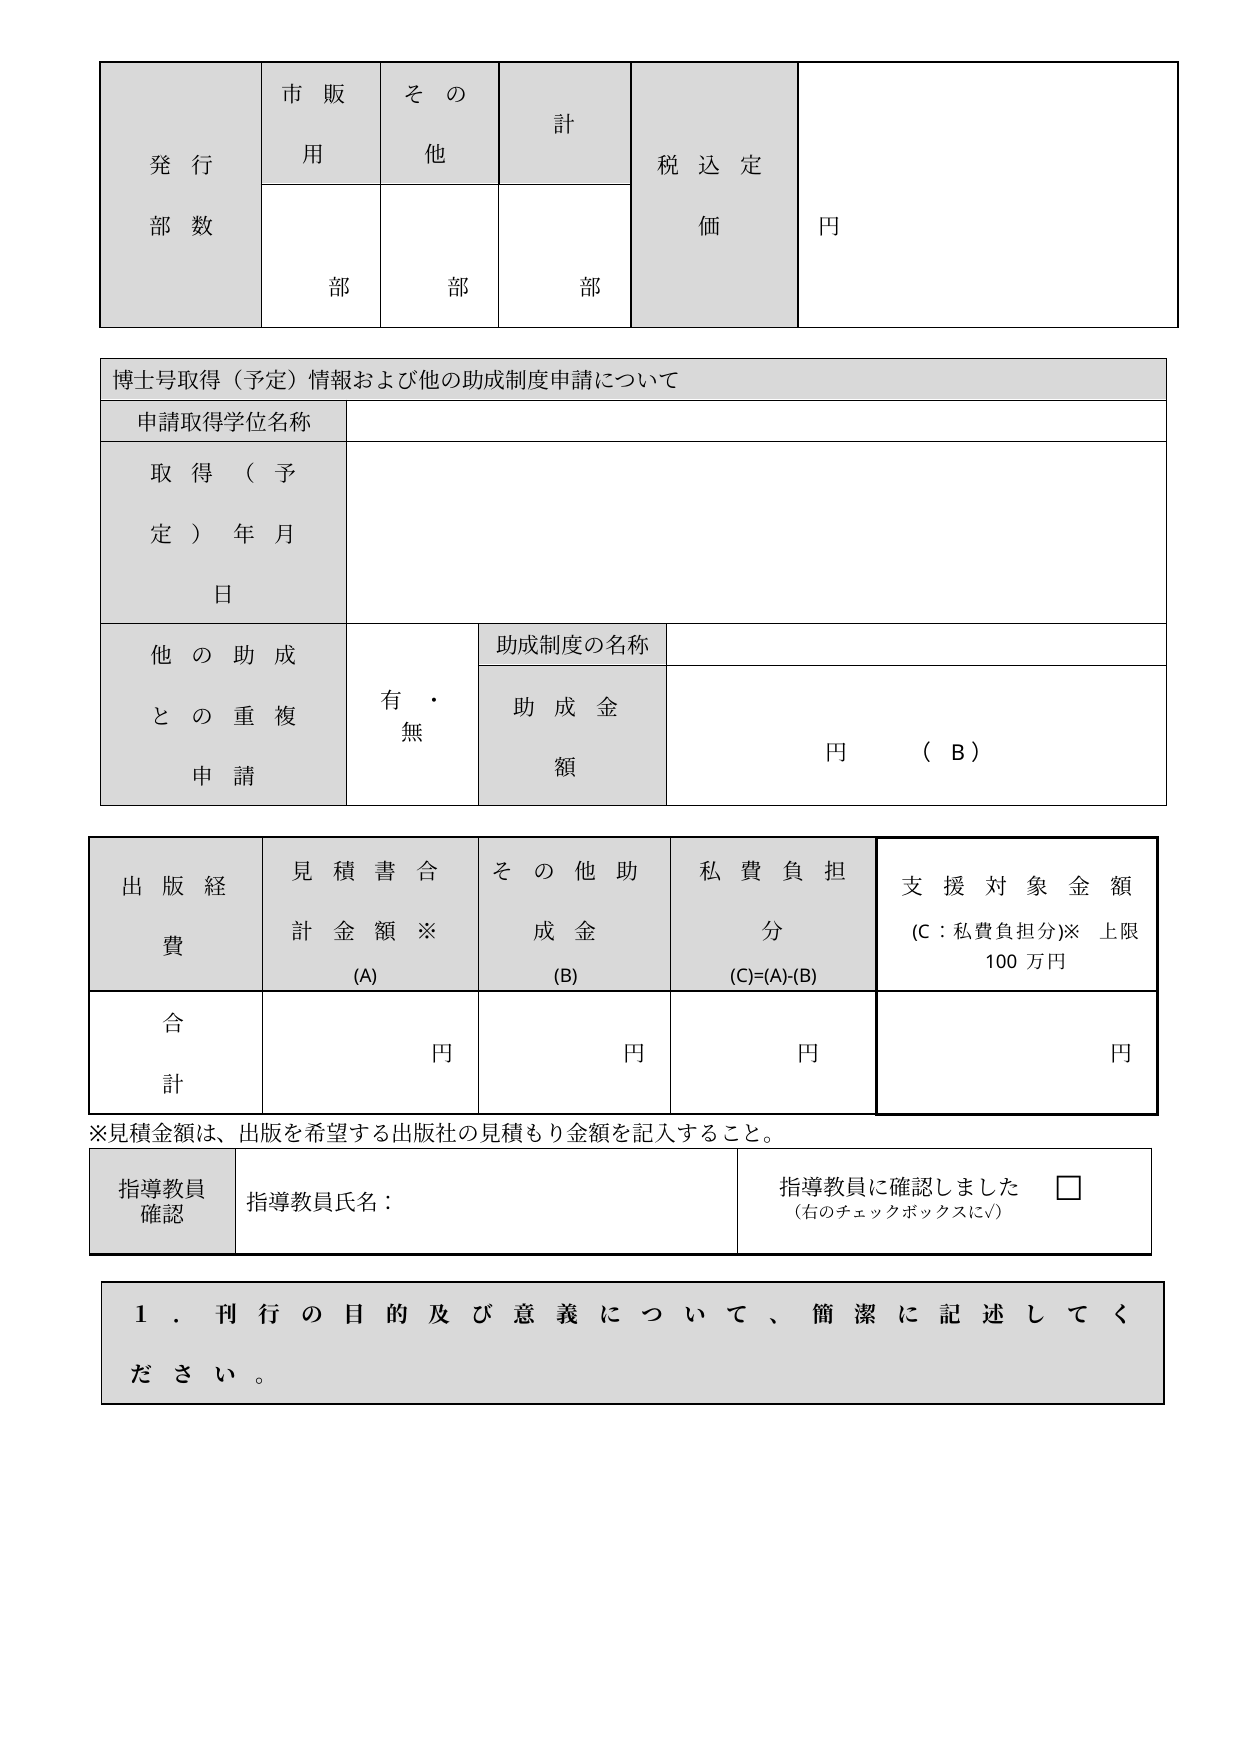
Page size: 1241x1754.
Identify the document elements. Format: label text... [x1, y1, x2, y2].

table_header 博士号取得（予定）情報および他の助成制度申請について [101, 359, 1166, 399]
table_cell 円 [263, 992, 478, 1113]
table_cell 発行部数 [101, 63, 261, 327]
table_header 指導教員氏名： [236, 1149, 737, 1253]
table_cell 円 [878, 992, 1156, 1113]
table_header 支援対象金額 (C：私費負担分)※上限100万円 [878, 839, 1156, 990]
table_cell 市販用 [262, 63, 380, 183]
table_header その他助成金 (B) [479, 838, 670, 990]
table_cell [347, 442, 1166, 623]
table_cell 円 （B） [667, 666, 1166, 805]
text ※見積金額は、出版を希望する出版社の見積もり金額を記入すること。 [89, 1116, 1151, 1147]
table_header 指導教員に確認しました （右のチェックボックスに✓） [738, 1149, 1151, 1253]
table_cell [667, 624, 1166, 664]
table_cell 税込定価 [632, 63, 797, 327]
table_cell 部 [262, 185, 380, 327]
table_cell 円 [799, 63, 1177, 327]
table_header 指導教員 確認 [90, 1149, 235, 1253]
table_cell 円 [671, 992, 875, 1113]
table_header 私費負担分 (C)=(A)-(B) [671, 838, 875, 990]
table_cell 部 [381, 185, 498, 327]
table_header 見積書合計金額※ (A) [263, 838, 478, 990]
table_cell 他の助成との重複申請 [101, 624, 346, 805]
table_cell 助成金額 [479, 666, 666, 805]
table_cell 助成制度の名称 [479, 624, 666, 664]
table_header １．刊行の目的及び意義について、簡潔に記述してください。 [102, 1283, 1163, 1403]
table_cell 円 [479, 992, 670, 1113]
table_cell [347, 401, 1166, 441]
table_header 出版経費 [90, 838, 262, 990]
table_cell 合 計 [90, 992, 262, 1113]
table_cell 取得（予定）年月日 [101, 442, 346, 623]
table_cell 計 [500, 63, 630, 183]
table_cell 有 ・ 無 [347, 624, 478, 805]
table_cell 申請取得学位名称 [101, 401, 346, 441]
table_cell その他 [381, 63, 498, 183]
table_cell 部 [499, 185, 630, 327]
